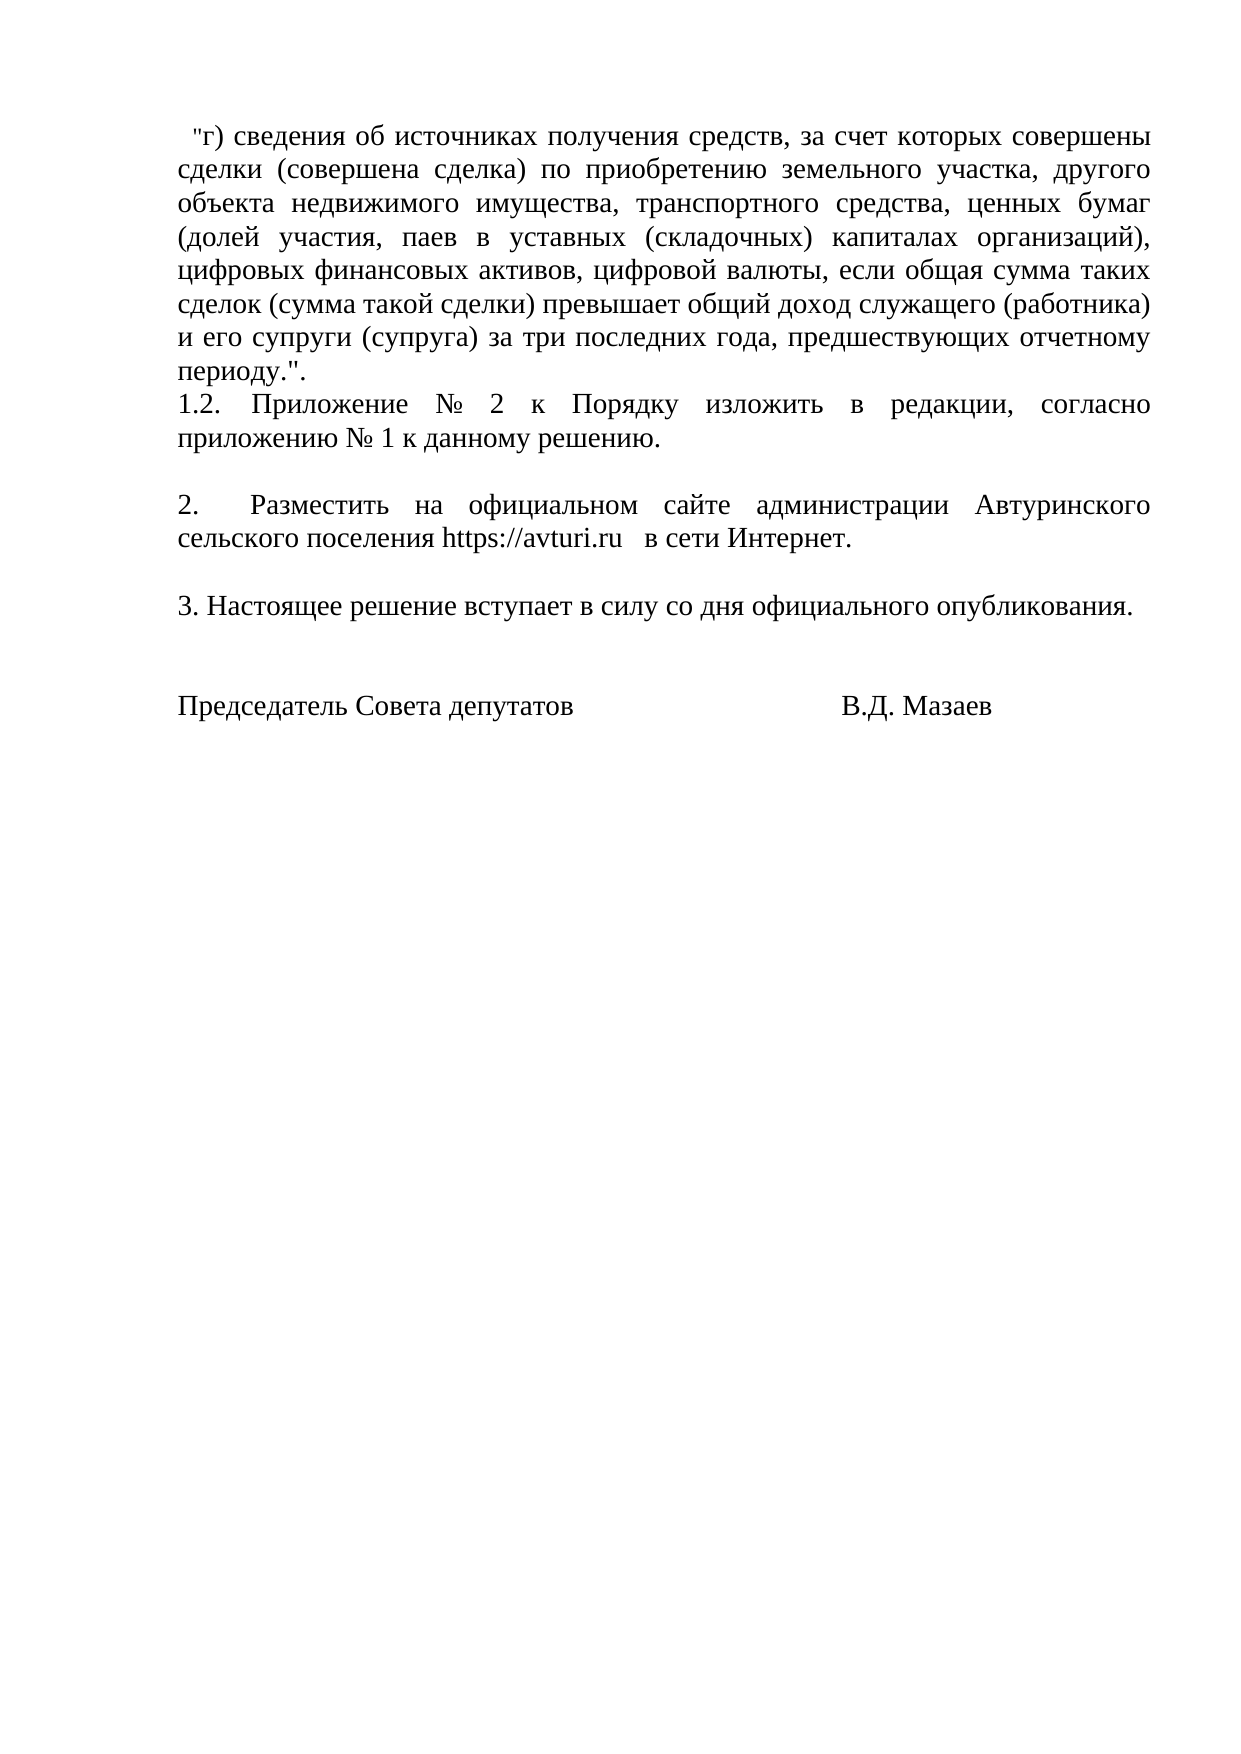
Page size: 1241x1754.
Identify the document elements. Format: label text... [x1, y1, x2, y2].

text 3. Настоящее решение вступает в силу со дня официального опубликования. [177, 588, 1152, 621]
text "г) сведения об источниках получения средств, за счет которых совершены сделки (совершена сделка) по приобретению земельного участка, другого объекта недвижимого имущества, транспортного средства, ценных бумаг (долей участия, паев в уставных (складочных) капиталах организаций), цифровых финансовых активов, цифровой валюты, если общая сумма таких сделок (сумма такой сделки) превышает общий доход служащего (работника) и его супруги (супруга) за три последних года, предшествующих отчетному периоду.". [177, 118, 1152, 386]
list Приложение № 2 к Порядку изложить в редакции, согласно приложению № 1 к данному решению. [177, 386, 1152, 453]
text 2. Разместить на официальном сайте администрации Автуринского сельского поселения https://avturi.ru в сети Интернет. [177, 487, 1152, 554]
text Председатель Совета депутатов В.Д. Мазаев [177, 688, 1152, 722]
